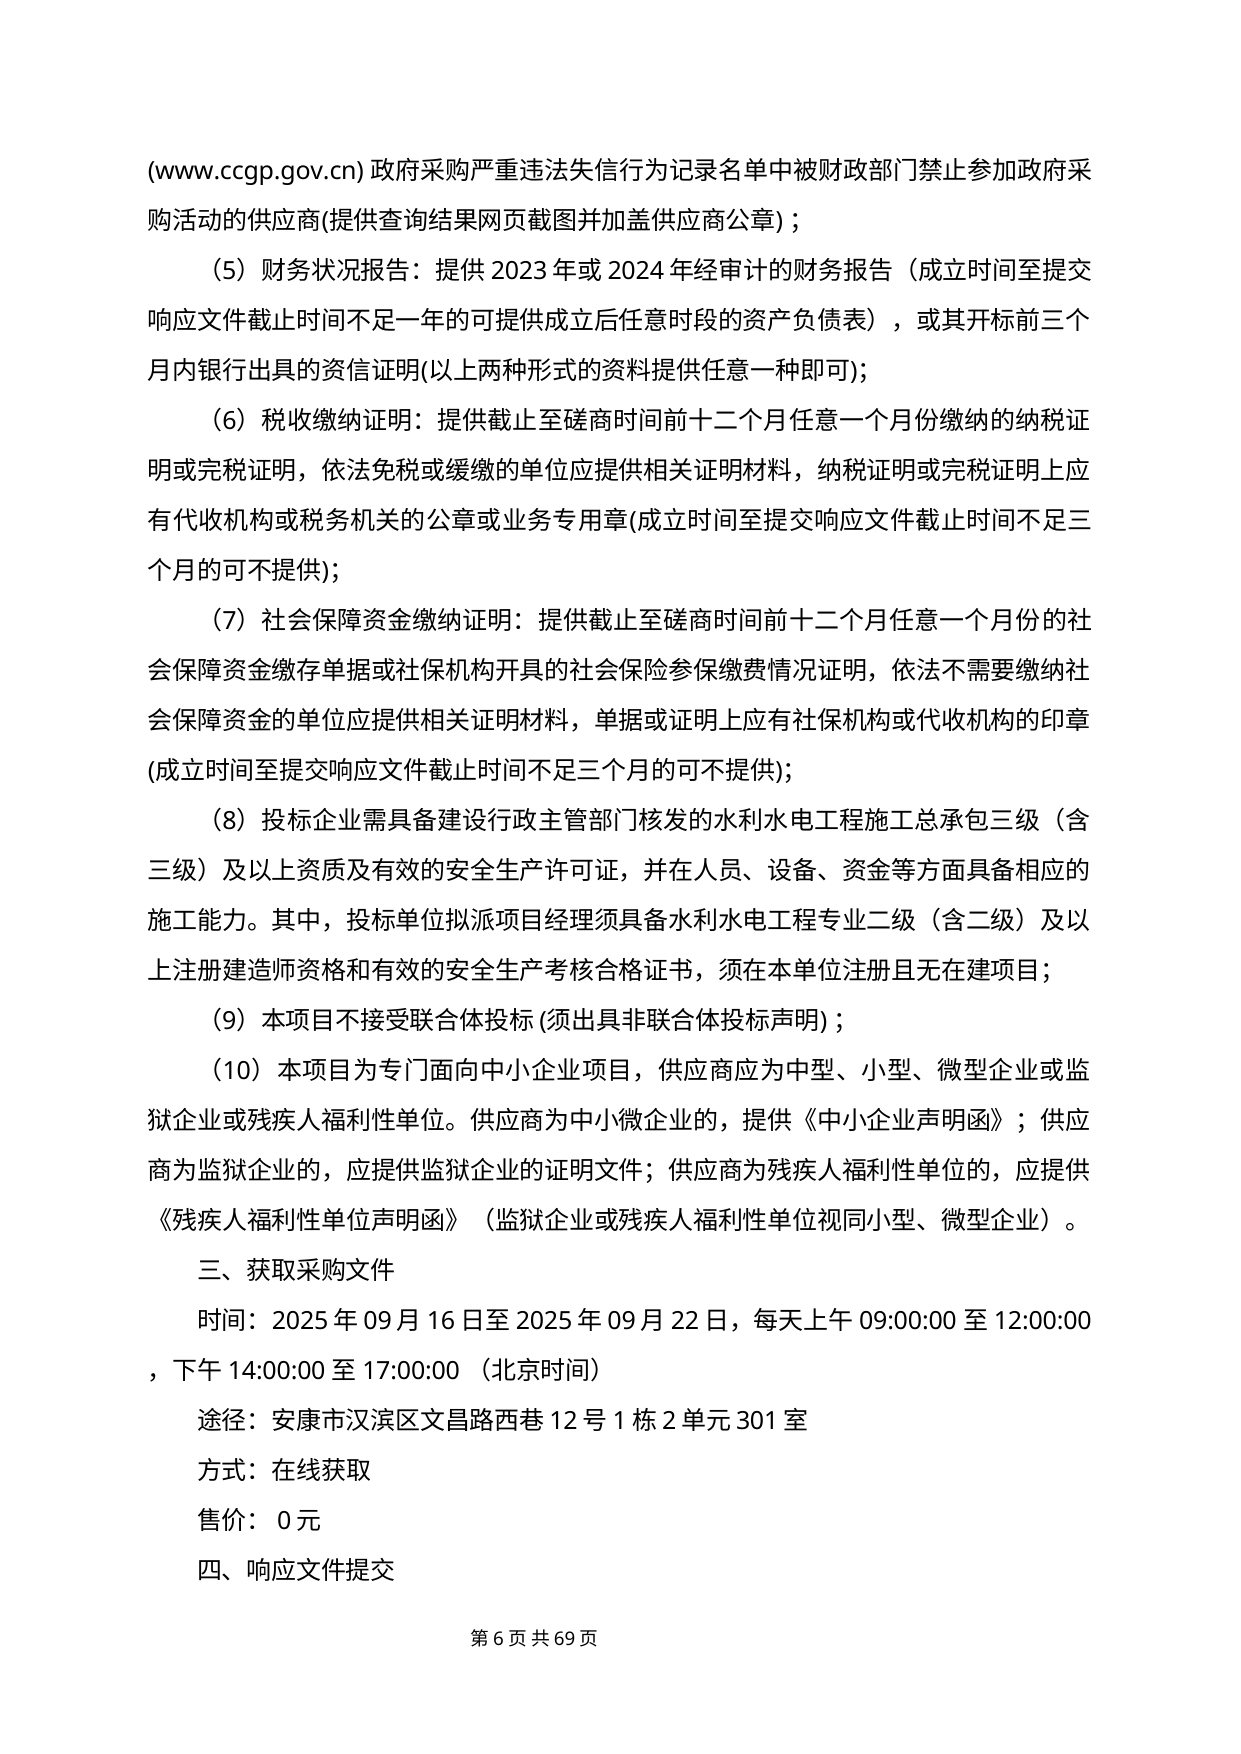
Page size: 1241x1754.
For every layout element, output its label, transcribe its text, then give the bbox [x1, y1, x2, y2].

text （7）社会保障资金缴纳证明：提供截止至磋商时间前十二个月任意一个月份的社会保障资金缴存单据或社保机构开具的社会保险参保缴费情况证明，依法不需要缴纳社会保障资金的单位应提供相关证明材料，单据或证明上应有社保机构或代收机构的印章(成立时间至提交响应文件截止时间不足三个月的可不提供)； [148, 589, 1093, 789]
text （6）税收缴纳证明：提供截止至磋商时间前十二个月任意一个月份缴纳的纳税证明或完税证明，依法免税或缓缴的单位应提供相关证明材料，纳税证明或完税证明上应有代收机构或税务机关的公章或业务专用章(成立时间至提交响应文件截止时间不足三个月的可不提供)； [148, 389, 1093, 589]
text （9）本项目不接受联合体投标 (须出具非联合体投标声明) ； [148, 989, 1093, 1039]
text 方式：在线获取 [148, 1439, 1093, 1489]
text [148, 139, 1093, 239]
text 途径：安康市汉滨区文昌路西巷12号1栋2单元301室 [148, 1389, 1093, 1439]
text 三、获取采购文件 [148, 1239, 1093, 1289]
text 四、响应文件提交 [148, 1539, 1093, 1589]
text 售价： 0元 [148, 1489, 1093, 1539]
text 时间：2025年09月16日至 2025年09月22日，每天上午 09:00:00 至 12:00:00 ，下午 14:00:00 至 17:00:00 （北京时间） [148, 1289, 1093, 1389]
text （5）财务状况报告：提供2023年或2024年经审计的财务报告（成立时间至提交响应文件截止时间不足一年的可提供成立后任意时段的资产负债表），或其开标前三个月内银行出具的资信证明(以上两种形式的资料提供任意一种即可)； [148, 239, 1093, 389]
text （10）本项目为专门面向中小企业项目，供应商应为中型、小型、微型企业或监狱企业或残疾人福利性单位。供应商为中小微企业的，提供《中小企业声明函》；供应商为监狱企业的，应提供监狱企业的证明文件；供应商为残疾人福利性单位的，应提供《残疾人福利性单位声明函》（监狱企业或残疾人福利性单位视同小型、微型企业）。 [148, 1039, 1093, 1239]
text （8）投标企业需具备建设行政主管部门核发的水利水电工程施工总承包三级（含三级）及以上资质及有效的安全生产许可证，并在人员、设备、资金等方面具备相应的施工能力。其中，投标单位拟派项目经理须具备水利水电工程专业二级（含二级）及以上注册建造师资格和有效的安全生产考核合格证书，须在本单位注册且无在建项目； [148, 789, 1093, 989]
